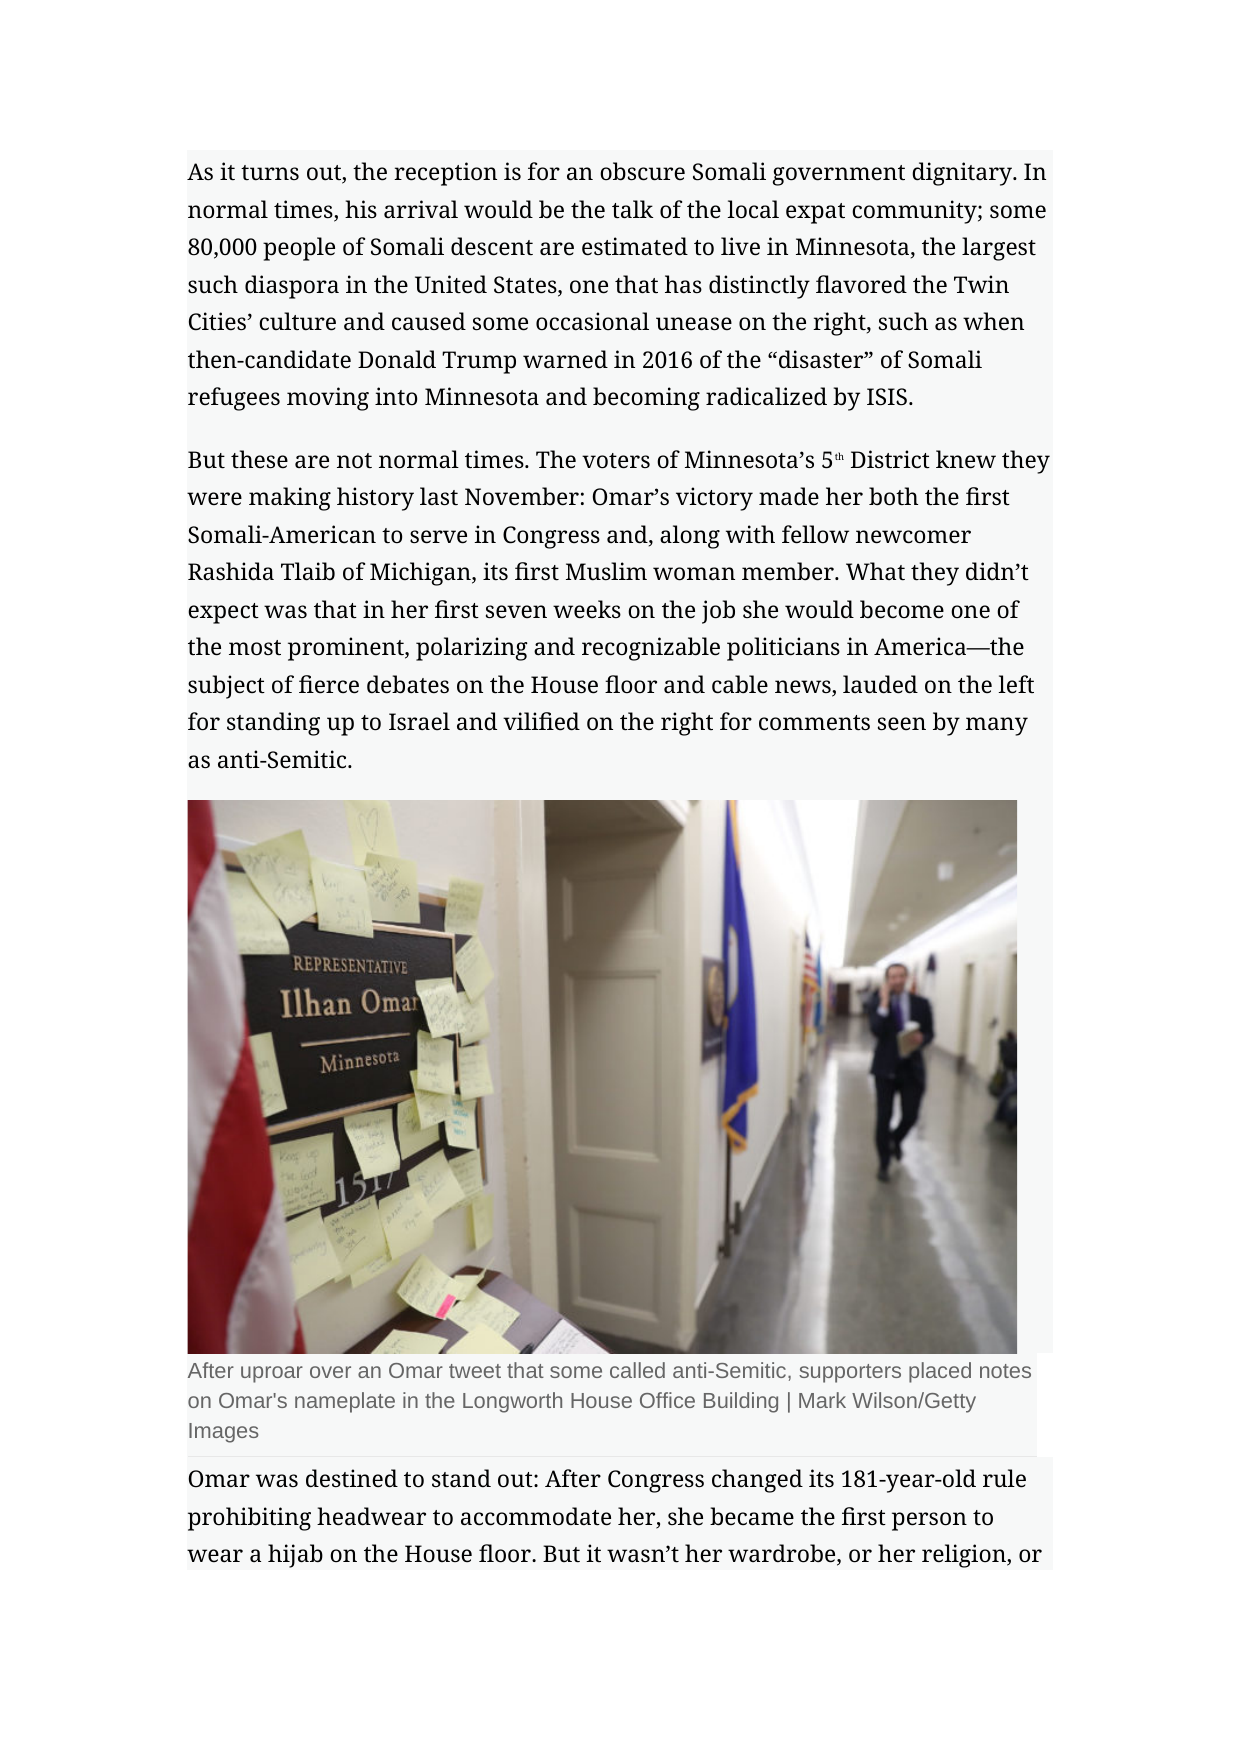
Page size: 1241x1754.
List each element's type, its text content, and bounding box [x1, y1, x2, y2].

text As it turns out, the reception is for an obscure Somali government dignitary. In normal times, his arrival would be the talk of the local expat community; some 80,000 people of Somali descent are estimated to live in Minnesota, the largest such diaspora in the United States, one that has distinctly flavored the Twin Cities’ culture and caused some occasional unease on the right, such as when then-candidate Donald Trump warned in 2016 of the “disaster” of Somali refugees moving into Minnesota and becoming radicalized by ISIS. [187, 150, 1053, 412]
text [187, 1457, 1053, 1570]
text But these are not normal times. The voters of Minnesota’s 5th District knew they were making history last November: Omar’s victory made her both the first Somali-American to serve in Congress and, along with fellow newcomer Rashida Tlaib of Michigan, its first Muslim woman member. What they didn’t expect was that in her first seven weeks on the job she would become one of the most prominent, polarizing and recognizable politicians in America—the subject of fierce debates on the House floor and cable news, lauded on the left for standing up to Israel and vilified on the right for comments seen by many as anti-Semitic. [187, 437, 1053, 775]
picture [187, 800, 1018, 1354]
text After uproar over an Omar tweet that some called anti-Semitic, supporters placed notes on Omar's nameplate in the Longworth House Office Building | Mark Wilson/Getty Images [187, 1353, 1037, 1457]
